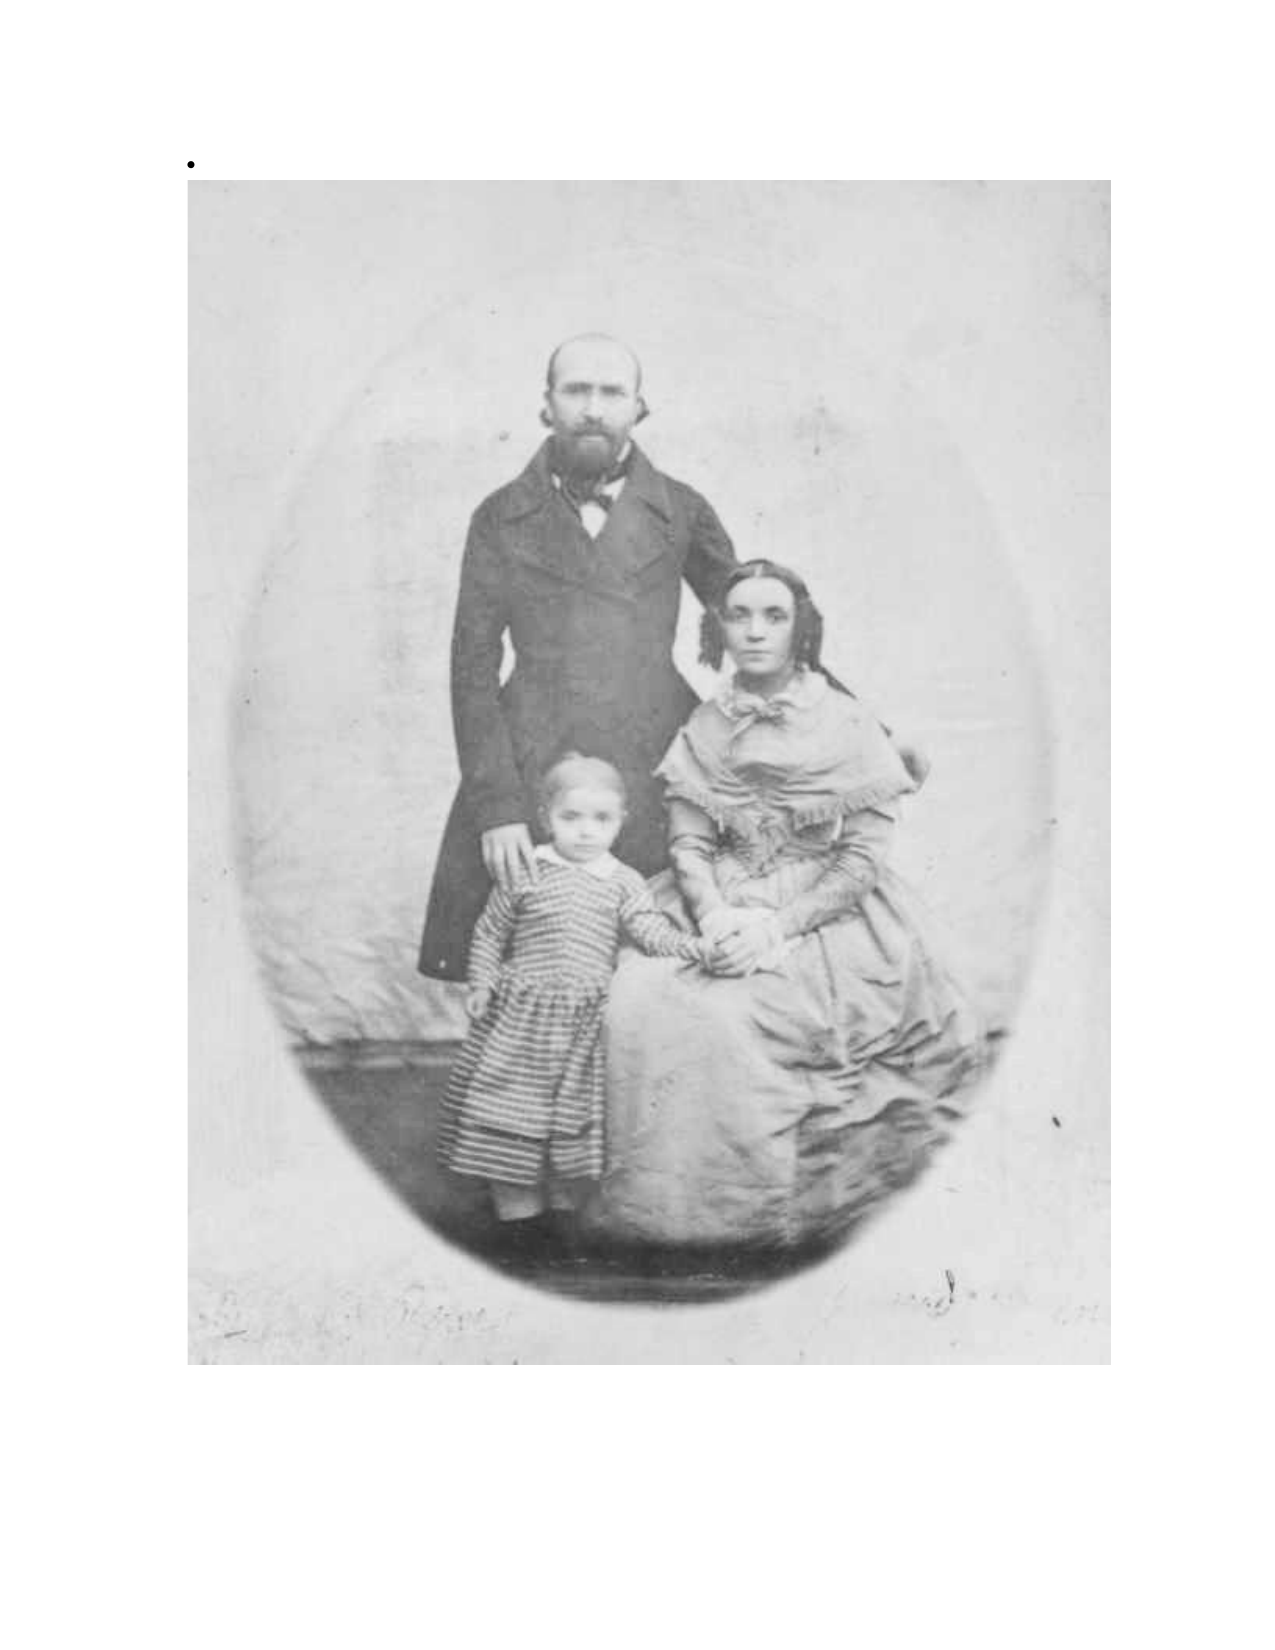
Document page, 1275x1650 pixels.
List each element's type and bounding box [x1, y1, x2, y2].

picture [187, 180, 1111, 1365]
